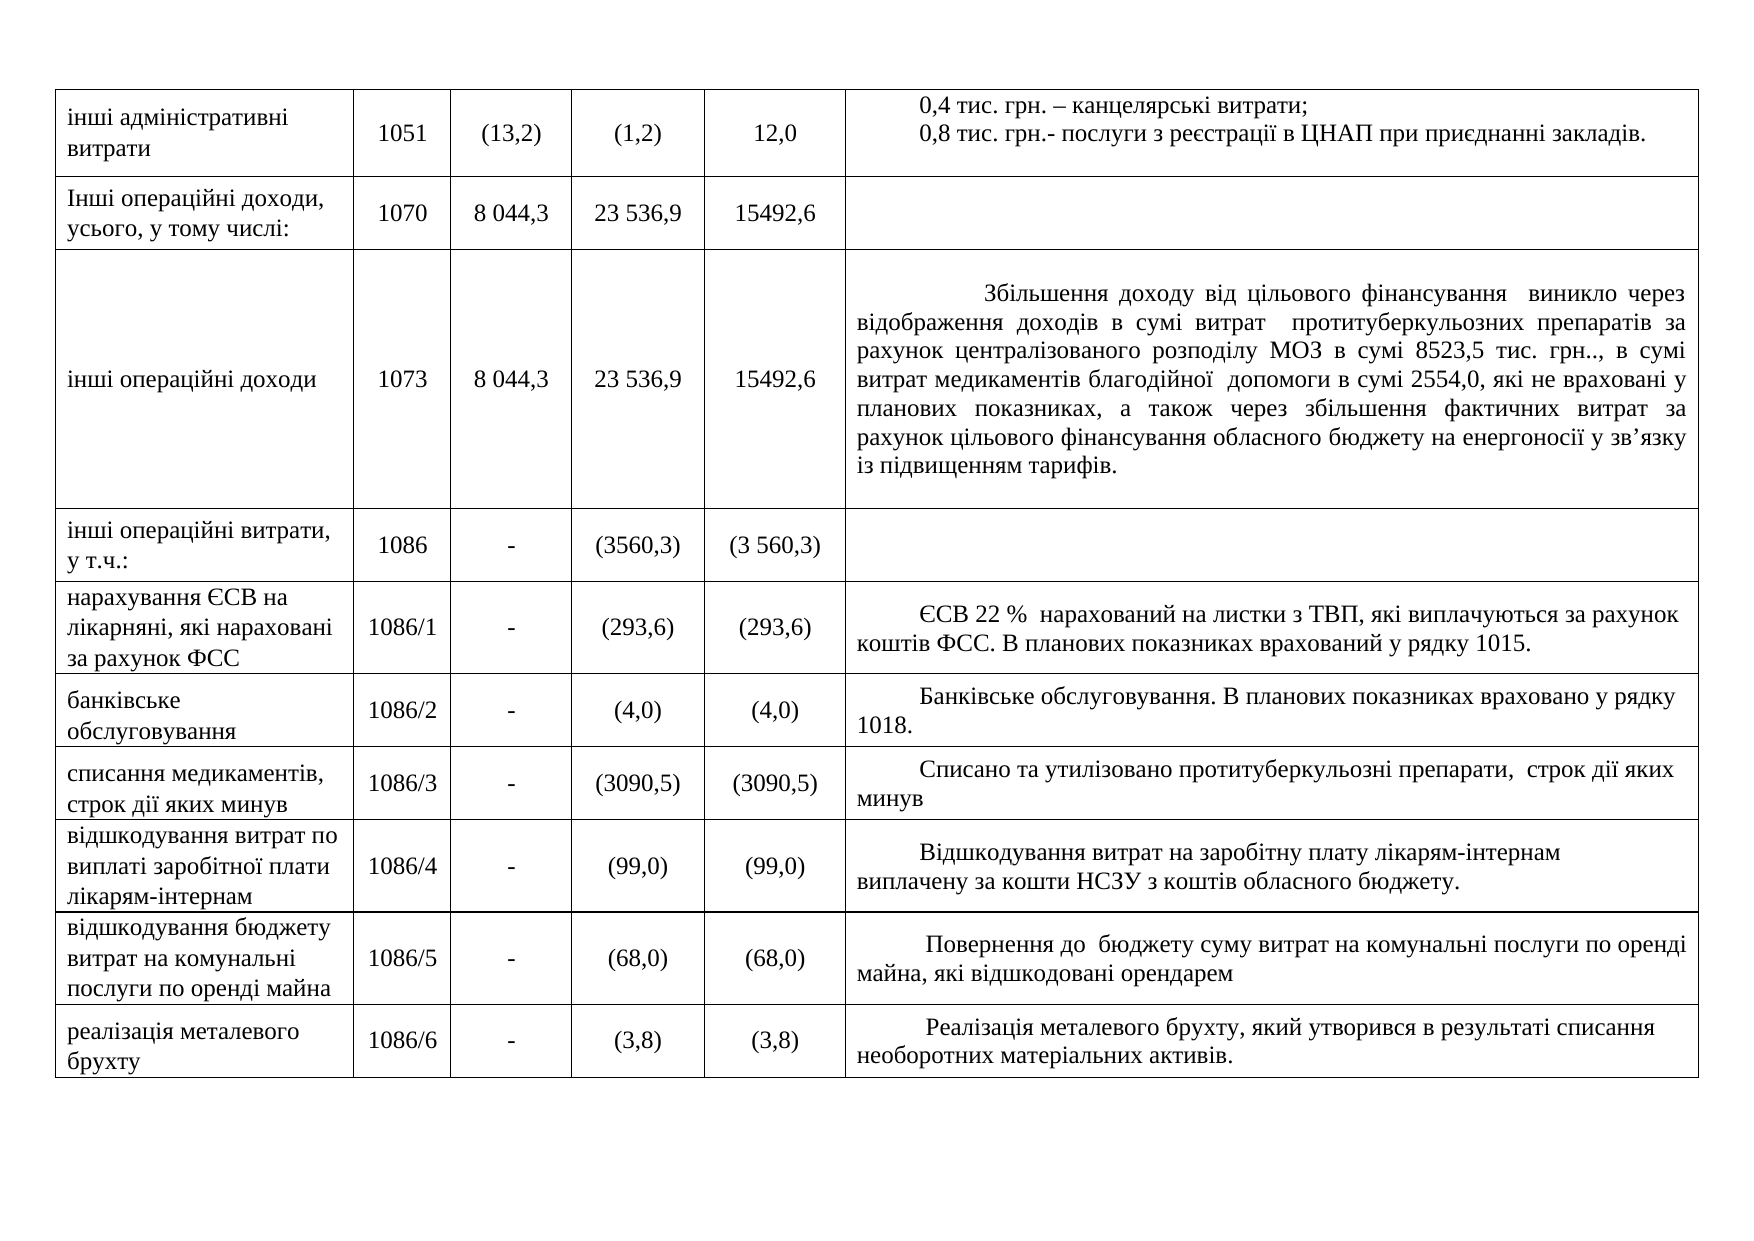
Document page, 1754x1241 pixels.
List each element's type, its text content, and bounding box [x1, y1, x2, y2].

table_cell інші адміністративні витрати [56, 90, 353, 176]
table_cell 8 044,3 [451, 250, 571, 508]
table_cell 0,4 тис. грн. – канцелярські витрати; 0,8 тис. грн.- послуги з реєстрації в ЦНАП при приєднанні закладів. [846, 90, 1698, 176]
table_cell - [451, 509, 571, 581]
table_cell 1073 [354, 250, 450, 508]
table_cell реалізація металевого брухту [56, 1005, 353, 1077]
table_cell (3 560,3) [705, 509, 845, 581]
table_cell відшкодування витрат по виплаті заробітної плати лікарям-інтернам [56, 820, 353, 911]
table_cell 1086/3 [354, 747, 450, 819]
table_cell Збільшення доходу від цільового фінансування виникло через відображення доходів в сумі витрат протитуберкульозних препаратів за рахунок централізованого розподілу МОЗ в сумі 8523,5 тис. грн.., в сумі витрат медикаментів благодійної допомоги в сумі 2554,0, які не враховані у планових показниках, а також через збільшення фактичних витрат за рахунок цільового фінансування обласного бюджету на енергоносії у зв’язку із підвищенням тарифів. [846, 250, 1698, 508]
table_cell (3560,3) [572, 509, 704, 581]
table_cell 23 536,9 [572, 250, 704, 508]
table_cell 15492,6 [705, 250, 845, 508]
table_cell 8 044,3 [451, 177, 571, 249]
table_cell ЄСВ 22 % нарахований на листки з ТВП, які виплачуються за рахунок коштів ФСС. В планових показниках врахований у рядку 1015. [846, 582, 1698, 673]
table_cell (3,8) [572, 1005, 704, 1077]
table_cell 1086 [354, 509, 450, 581]
table_cell (3,8) [705, 1005, 845, 1077]
table_cell Банківське обслуговування. В планових показниках враховано у рядку 1018. [846, 674, 1698, 746]
table_cell інші операційні доходи [56, 250, 353, 508]
table_cell (68,0) [705, 913, 845, 1004]
table_cell 1051 [354, 90, 450, 176]
table_cell - [451, 913, 571, 1004]
table_cell 23 536,9 [572, 177, 704, 249]
table_cell 1086/1 [354, 582, 450, 673]
table_cell інші операційні витрати, у т.ч.: [56, 509, 353, 581]
table_cell 1086/4 [354, 820, 450, 911]
table_cell Повернення до бюджету суму витрат на комунальні послуги по оренді майна, які відшкодовані орендарем [846, 913, 1698, 1004]
table_cell [846, 177, 1698, 249]
table_cell (3090,5) [705, 747, 845, 819]
table_cell [846, 509, 1698, 581]
table_cell (293,6) [705, 582, 845, 673]
table_cell (4,0) [705, 674, 845, 746]
table_cell (13,2) [451, 90, 571, 176]
table_cell (99,0) [572, 820, 704, 911]
table_cell Списано та утилізовано протитуберкульозні препарати, строк дії яких минув [846, 747, 1698, 819]
table_cell нарахування ЄСВ на лікарняні, які нараховані за рахунок ФСС [56, 582, 353, 673]
table_cell Інші операційні доходи, усього, у тому числі: [56, 177, 353, 249]
table_cell - [451, 674, 571, 746]
table_cell банківське обслуговування [56, 674, 353, 746]
table_cell 12,0 [705, 90, 845, 176]
table_cell (1,2) [572, 90, 704, 176]
table_cell відшкодування бюджету витрат на комунальні послуги по оренді майна [56, 913, 353, 1004]
table_cell 1086/6 [354, 1005, 450, 1077]
table_cell (99,0) [705, 820, 845, 911]
table_cell - [451, 820, 571, 911]
table_cell списання медикаментів, строк дії яких минув [56, 747, 353, 819]
table_cell Реалізація металевого брухту, який утворився в результаті списання необоротних матеріальних активів. [846, 1005, 1698, 1077]
table_cell (3090,5) [572, 747, 704, 819]
table_cell 1070 [354, 177, 450, 249]
table_cell (68,0) [572, 913, 704, 1004]
table_cell (4,0) [572, 674, 704, 746]
table_cell - [451, 582, 571, 673]
table_cell (293,6) [572, 582, 704, 673]
table_cell - [451, 1005, 571, 1077]
table_cell 1086/2 [354, 674, 450, 746]
table_cell 15492,6 [705, 177, 845, 249]
table_cell 1086/5 [354, 913, 450, 1004]
table_cell Відшкодування витрат на заробітну плату лікарям-інтернам виплачену за кошти НСЗУ з коштів обласного бюджету. [846, 820, 1698, 911]
table_cell - [451, 747, 571, 819]
